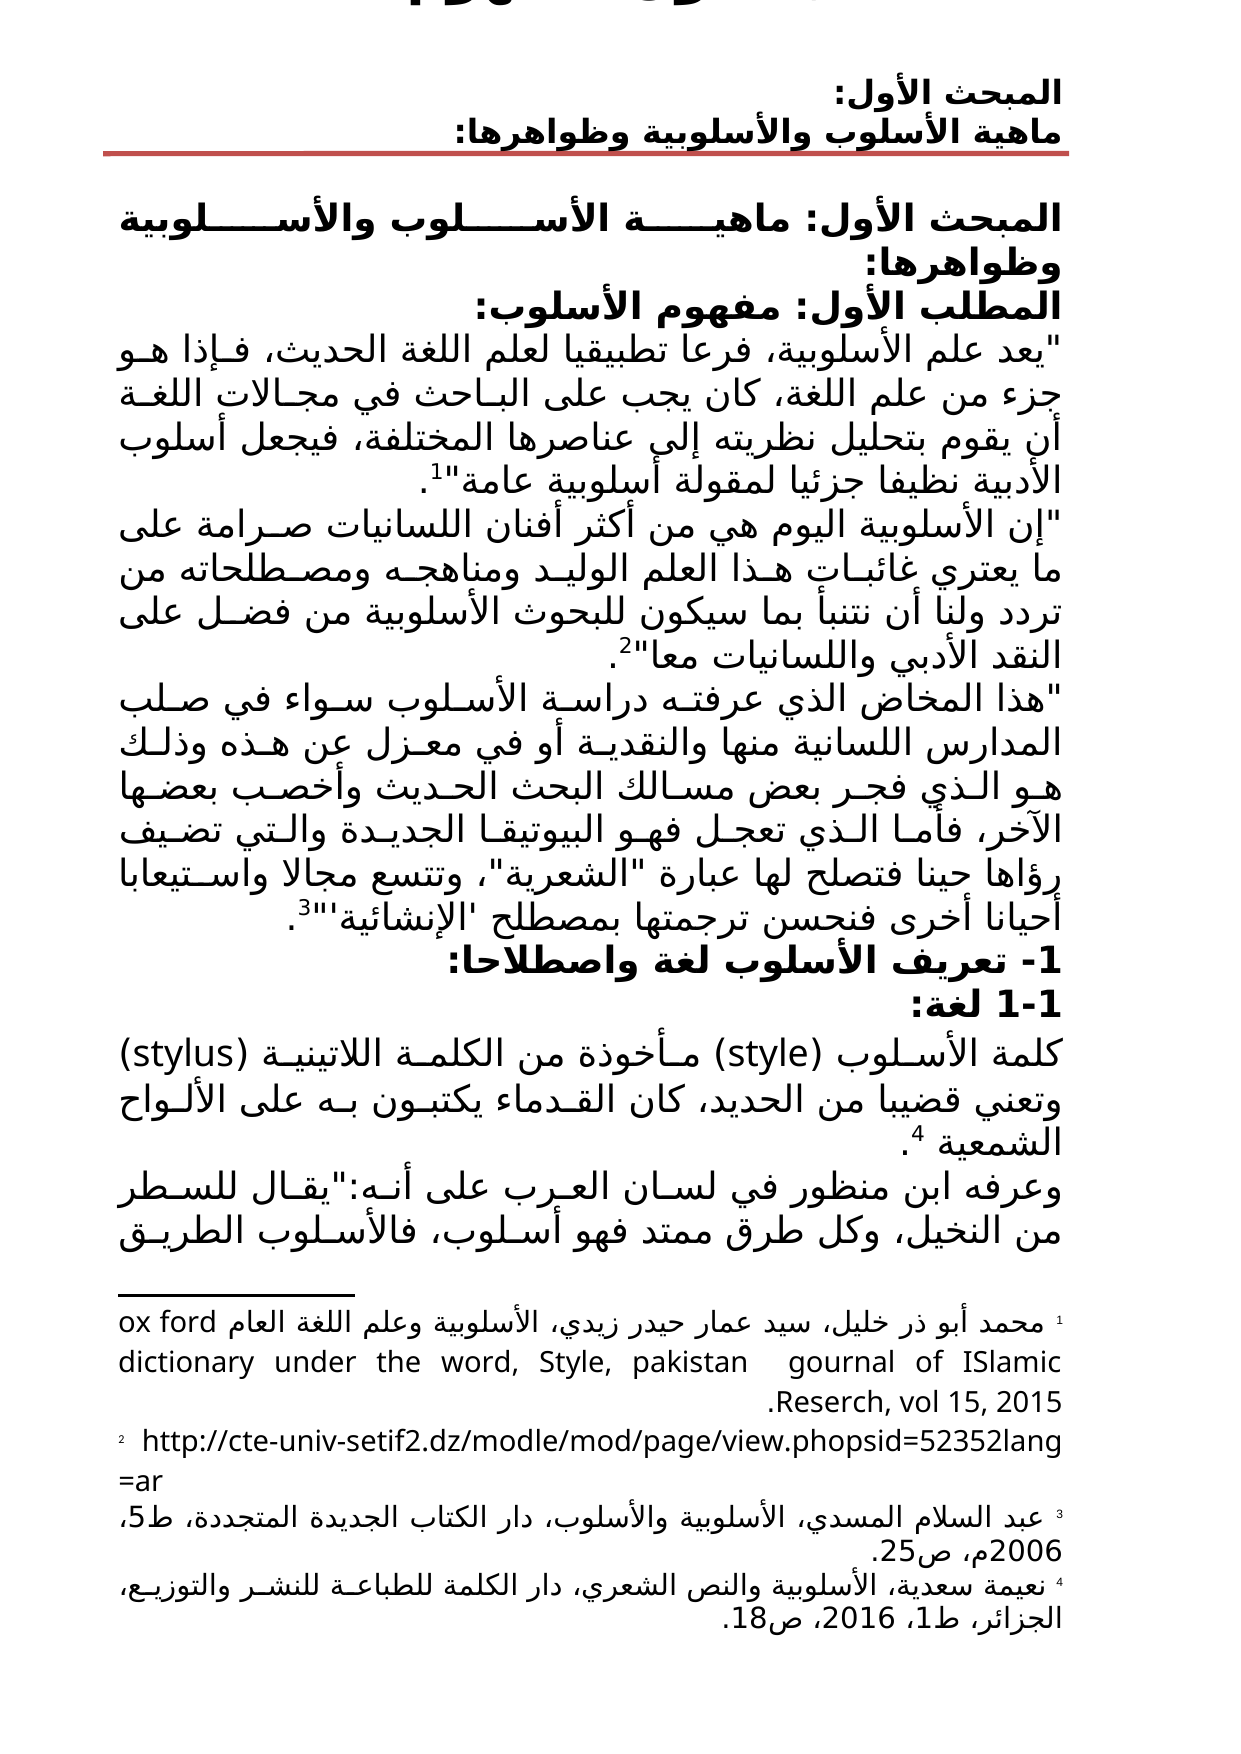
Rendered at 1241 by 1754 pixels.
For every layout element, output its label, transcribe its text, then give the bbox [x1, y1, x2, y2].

text "هذا المخاض الذي عرفته دراسة الأسلوب سواء في صلب المدارس اللسانية منها والنقدية أو في معزل عن هذه وذلك هو الذي فجر بعض مسالك البحث الحديث وأخصب بعضها الآخر، فأما الذي تعجل فهو البيوتيقا الجديدة والتي تضيف رؤاها حينا فتصلح لها عبارة "الشعرية"، وتتسع مجالا واستيعابا أحيانا أخرى فنحسن ترجمتها بمصطلح 'الإنشائية'". [118, 677, 1063, 939]
text "إن الأسلوبية اليوم هي من أكثر أفنان اللسانيات صرامة على ما يعتري غائبات هذا العلم الوليد ومناهجه ومصطلحاته من تردد ولنا أن نتنبأ بما سيكون للبحوث الأسلوبية من فضل على النقد الأدبي واللسانيات معا". [118, 502, 1063, 677]
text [118, 1164, 1063, 1252]
text كلمة الأسلوب (style) مأخوذة من الكلمة اللاتينية (stylus) وتعني قضيبا من الحديد، كان القدماء يكتبون به على الألواح الشمعية . [118, 1026, 1063, 1164]
text المبحث الأول: ماهية الأسلوب والأسلوبية وظواهرها: [118, 197, 1063, 284]
text المطلب الأول: مفهوم الأسلوب: [118, 284, 1063, 328]
text 1-1 لغة: [118, 983, 1063, 1026]
text 1- تعريف الأسلوب لغة واصطلاحا: [118, 939, 1063, 983]
text "يعد علم الأسلوبية، فرعا تطبيقيا لعلم اللغة الحديث، فإذا هو جزء من علم اللغة، كان يجب على الباحث في مجالات اللغة أن يقوم بتحليل نظريته إلى عناصرها المختلفة، فيجعل أسلوب الأدبية نظيفا جزئيا لمقولة أسلوبية عامة". [118, 328, 1063, 502]
